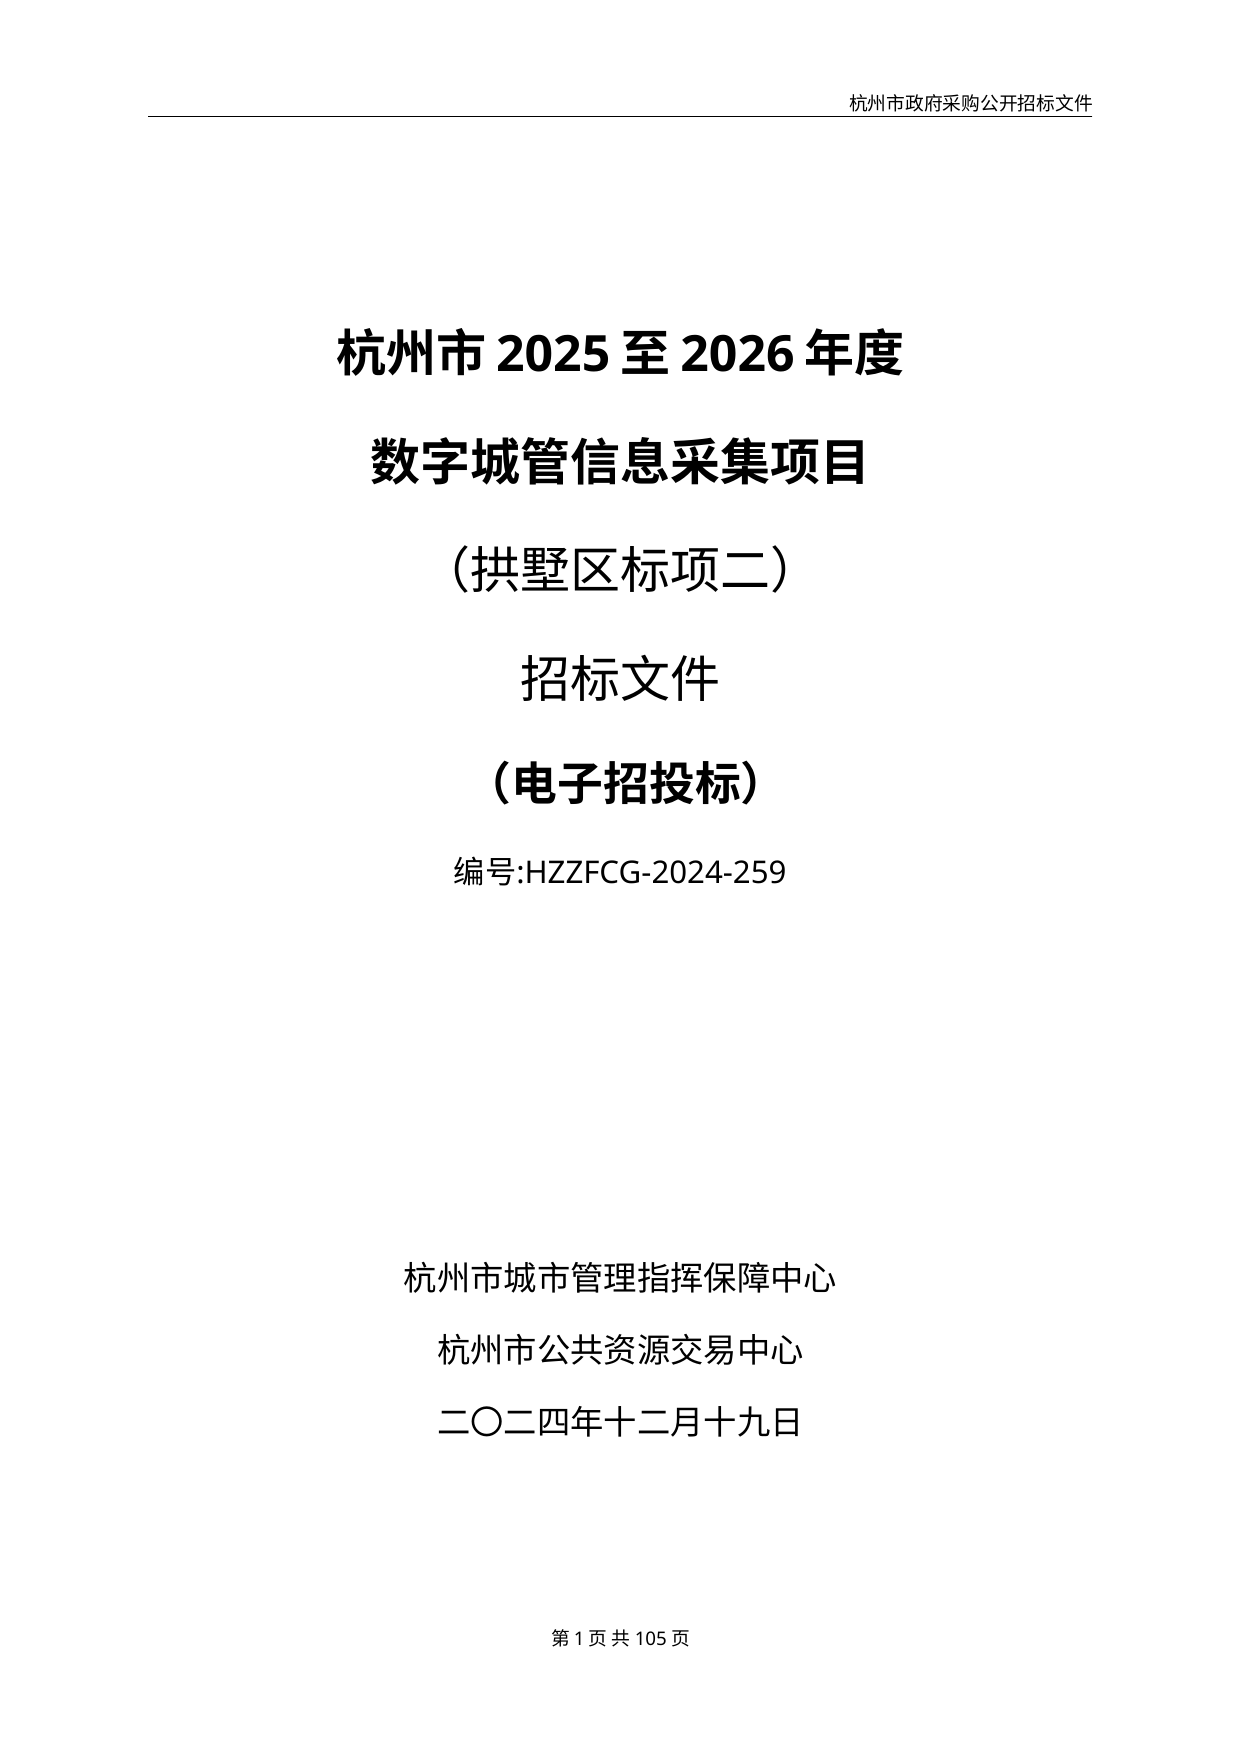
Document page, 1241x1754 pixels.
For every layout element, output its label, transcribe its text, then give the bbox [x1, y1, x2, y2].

text （拱墅区标项二） [148, 531, 1092, 603]
text 杭州市公共资源交易中心 [148, 1323, 1092, 1372]
text 二〇二四年十二月十九日 [148, 1396, 1092, 1444]
text 杭州市2025至2026年度 [148, 313, 1092, 386]
text 招标文件 [148, 639, 1092, 712]
text 数字城管信息采集项目 [148, 422, 1092, 494]
text （电子招投标） [148, 748, 1092, 814]
text 编号:HZZFCG-2024-259 [148, 847, 1092, 893]
text 杭州市城市管理指挥保障中心 [148, 1251, 1092, 1299]
